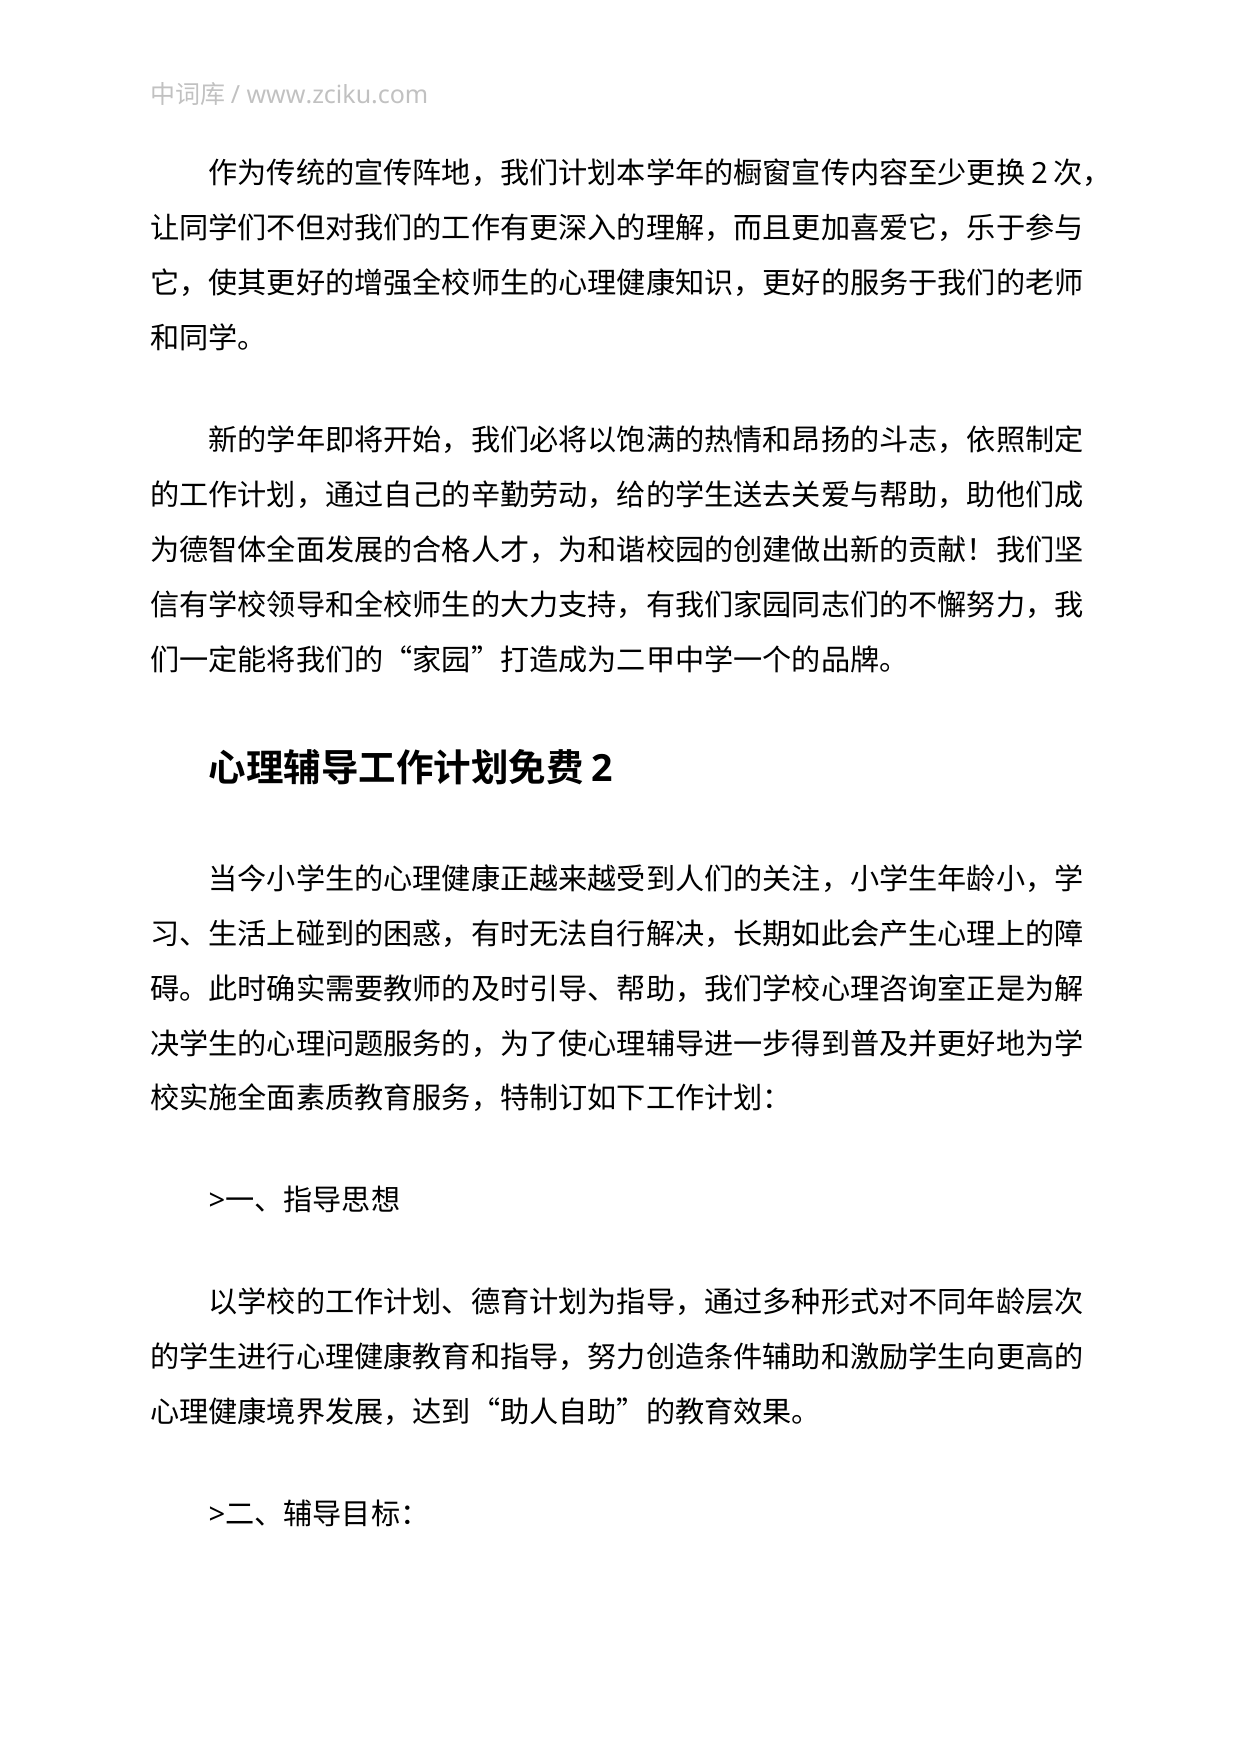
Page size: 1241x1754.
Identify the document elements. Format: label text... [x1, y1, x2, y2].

text >一、指导思想 [150, 1177, 1090, 1219]
text 新的学年即将开始，我们必将以饱满的热情和昂扬的斗志，依照制定的工作计划，通过自己的辛勤劳动，给的学生送去关爱与帮助，助他们成为德智体全面发展的合格人才，为和谐校园的创建做出新的贡献！我们坚信有学校领导和全校师生的大力支持，有我们家园同志们的不懈努力，我们一定能将我们的“家园”打造成为二甲中学一个的品牌。 [150, 417, 1090, 678]
text >二、辅导目标： [150, 1490, 1090, 1533]
text 以学校的工作计划、德育计划为指导，通过多种形式对不同年龄层次的学生进行心理健康教育和指导，努力创造条件辅助和激励学生向更高的心理健康境界发展，达到“助人自助”的教育效果。 [150, 1279, 1090, 1431]
text 心理辅导工作计划免费2 [150, 738, 1090, 792]
text 作为传统的宣传阵地，我们计划本学年的橱窗宣传内容至少更换2次，让同学们不但对我们的工作有更深入的理解，而且更加喜爱它，乐于参与它，使其更好的增强全校师生的心理健康知识，更好的服务于我们的老师和同学。 [150, 150, 1090, 357]
text 当今小学生的心理健康正越来越受到人们的关注，小学生年龄小，学习、生活上碰到的困惑，有时无法自行解决，长期如此会产生心理上的障碍。此时确实需要教师的及时引导、帮助，我们学校心理咨询室正是为解决学生的心理问题服务的，为了使心理辅导进一步得到普及并更好地为学校实施全面素质教育服务，特制订如下工作计划： [150, 856, 1090, 1117]
